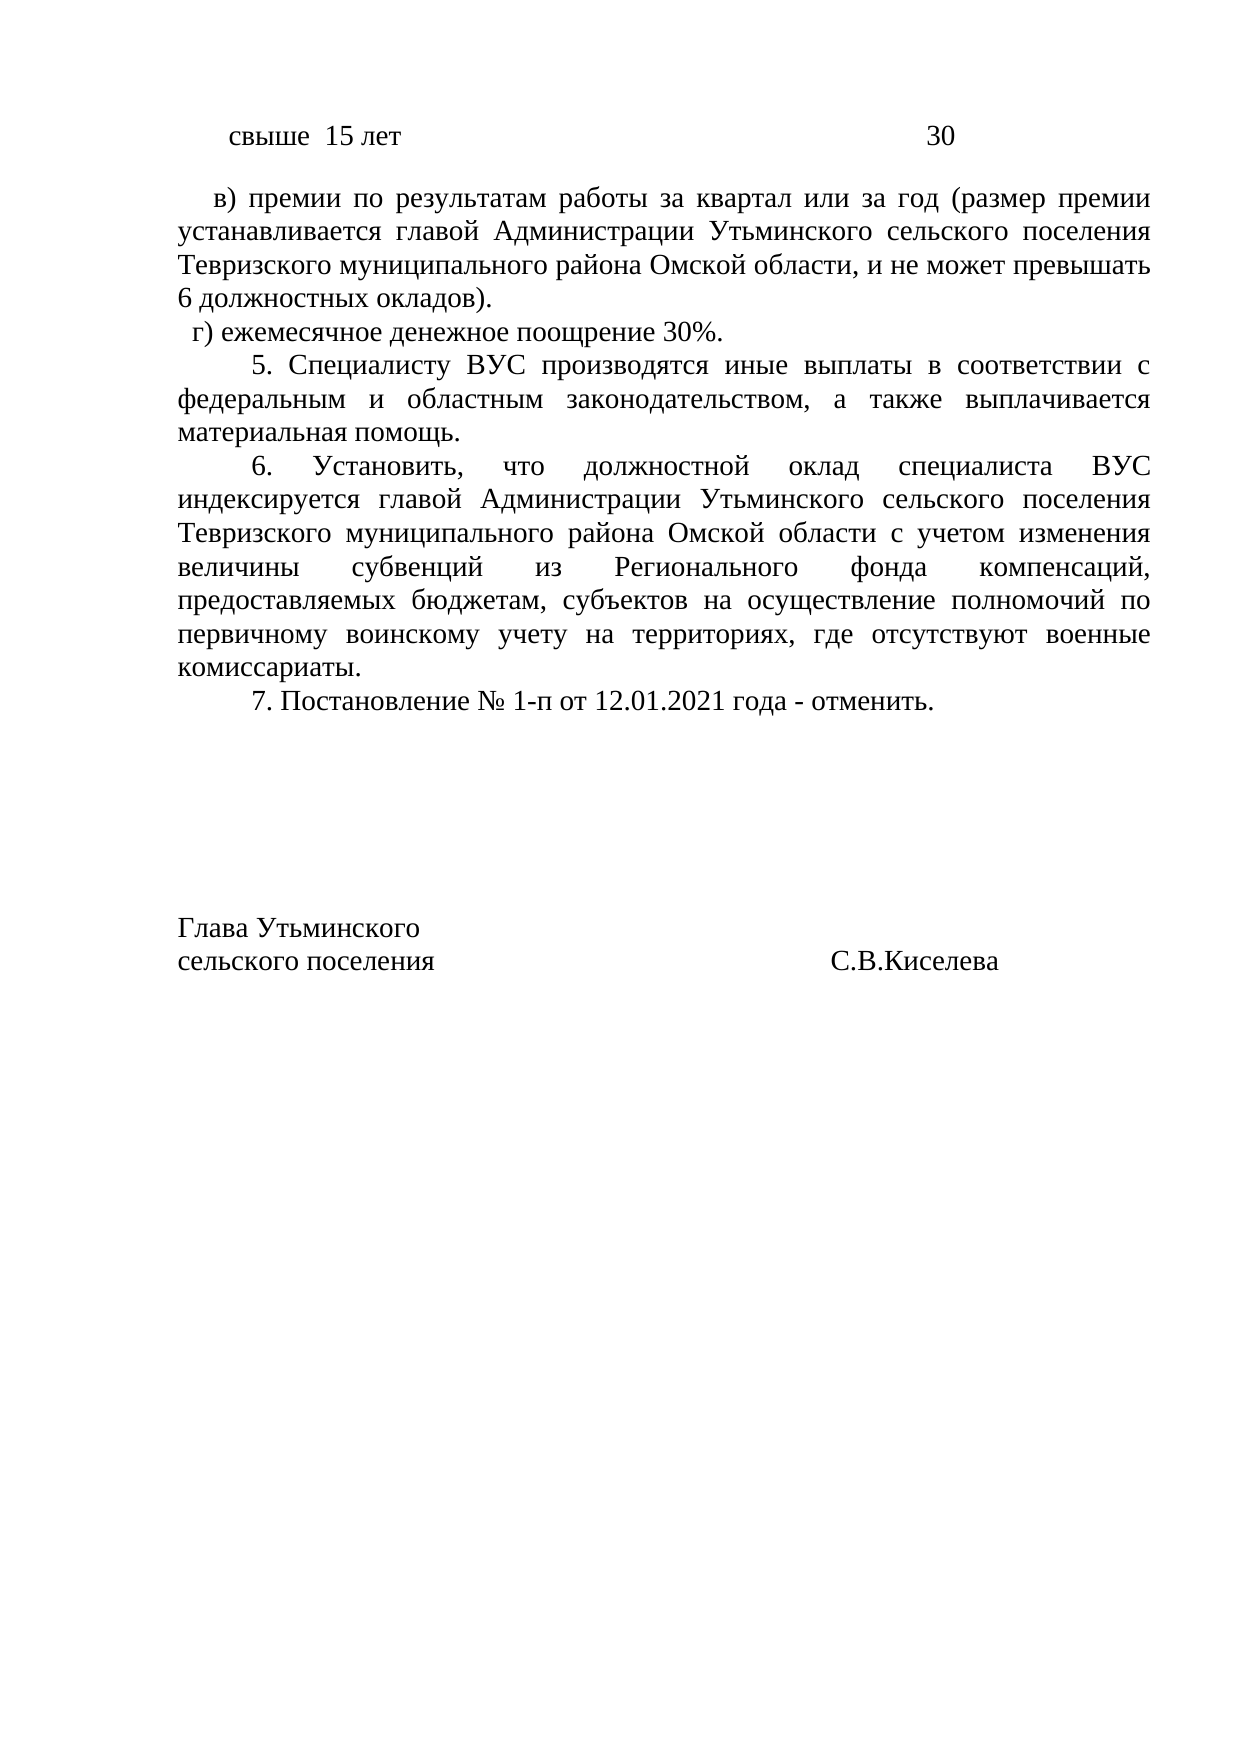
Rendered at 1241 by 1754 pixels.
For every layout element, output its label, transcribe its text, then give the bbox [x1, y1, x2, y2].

text 7. Постановление № 1-п от 12.01.2021 года - отменить. [177, 683, 1152, 716]
text г) ежемесячное денежное поощрение 30%. [177, 314, 1152, 347]
text сельского поселения С.В.Киселева [177, 943, 1152, 977]
text 6. Установить, что должностной оклад специалиста ВУС индексируется главой Администрации Утьминского сельского поселения Тевризского муниципального района Омской области с учетом изменения величины субвенций из Регионального фонда компенсаций, предоставляемых бюджетам, субъектов на осуществление полномочий по первичному воинскому учету на территориях, где отсутствуют военные комиссариаты. [177, 448, 1152, 683]
text Глава Утьминского [177, 910, 1152, 943]
text в) премии по результатам работы за квартал или за год (размер премии устанавливается главой Администрации Утьминского сельского поселения Тевризского муниципального района Омской области, и не может превышать 6 должностных окладов). [177, 180, 1152, 314]
text 5. Специалисту ВУС производятся иные выплаты в соответствии с федеральным и областным законодательством, а также выплачивается материальная помощь. [177, 347, 1152, 448]
text свыше 15 лет 30 [177, 118, 1152, 152]
